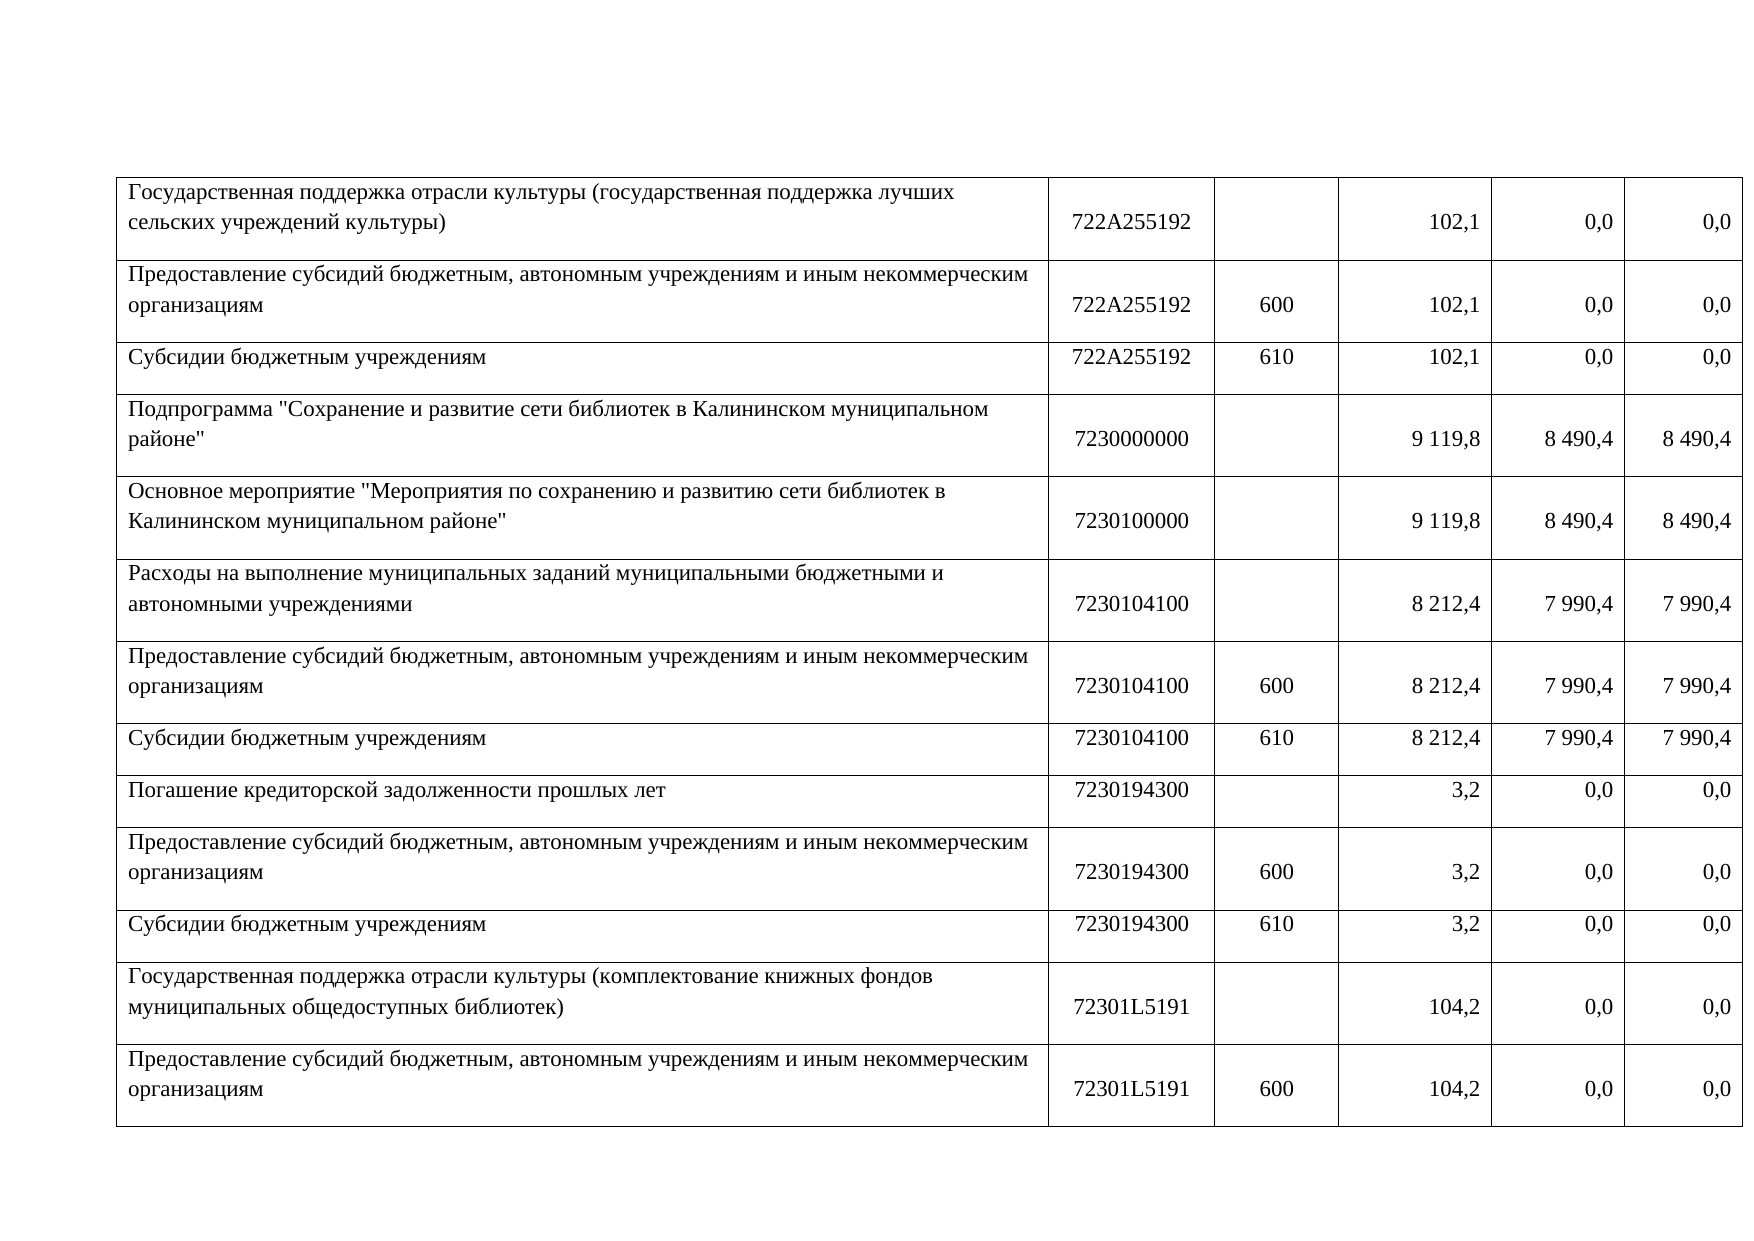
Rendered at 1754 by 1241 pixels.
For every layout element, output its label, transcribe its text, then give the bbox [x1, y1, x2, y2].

table_cell Основное мероприятие "Мероприятия по сохранению и развитию сети библиотек в Калининском муниципальном районе" [117, 477, 1048, 558]
table_cell 7230194300 [1049, 776, 1214, 827]
table_cell 7230104100 [1049, 560, 1214, 641]
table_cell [117, 261, 1048, 342]
table_cell [1215, 776, 1338, 827]
table_cell Субсидии бюджетным учреждениям [117, 343, 1048, 394]
table_cell Расходы на выполнение муниципальных заданий муниципальными бюджетными и автономными учреждениями [117, 560, 1048, 641]
table_cell 0,0 [1625, 963, 1742, 1044]
table_cell 0,0 [1625, 776, 1742, 827]
table_cell 104,2 [1339, 963, 1491, 1044]
table_cell Предоставление субсидий бюджетным, автономным учреждениям и иным некоммерческим организациям [117, 642, 1048, 723]
table_cell 8 212,4 [1339, 724, 1491, 775]
table_cell 7230104100 [1049, 642, 1214, 723]
table_cell 7 990,4 [1625, 642, 1742, 723]
table_cell 8 490,4 [1625, 477, 1742, 558]
table_cell Погашение кредиторской задолженности прошлых лет [117, 776, 1048, 827]
table_cell 610 [1215, 911, 1338, 962]
table_cell 7230104100 [1049, 724, 1214, 775]
table_cell 8 212,4 [1339, 560, 1491, 641]
table_cell 610 [1215, 343, 1338, 394]
table_cell Подпрограмма "Сохранение и развитие сети библиотек в Калининском муниципальном районе" [117, 395, 1048, 476]
table_cell 7230100000 [1049, 477, 1214, 558]
table_cell 0,0 [1492, 776, 1624, 827]
table_cell 600 [1215, 1045, 1338, 1126]
table_cell 7 990,4 [1492, 642, 1624, 723]
table_cell 7230000000 [1049, 395, 1214, 476]
table_cell 9 119,8 [1339, 477, 1491, 558]
table_cell 0,0 [1492, 1045, 1624, 1126]
table_cell 0,0 [1492, 911, 1624, 962]
table_cell [1215, 560, 1338, 641]
table_cell 8 212,4 [1339, 642, 1491, 723]
table_cell 0,0 [1492, 828, 1624, 909]
table_cell 610 [1215, 724, 1338, 775]
table_cell 7 990,4 [1492, 724, 1624, 775]
table_cell 0,0 [1625, 261, 1742, 342]
table_cell 722A255192 [1049, 178, 1214, 259]
table_cell 0,0 [1492, 343, 1624, 394]
table_cell 722A255192 [1049, 261, 1214, 342]
table_cell 7230194300 [1049, 828, 1214, 909]
table_cell 7 990,4 [1492, 560, 1624, 641]
table_cell 102,1 [1339, 343, 1491, 394]
table_cell 0,0 [1625, 911, 1742, 962]
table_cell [117, 1045, 1048, 1126]
table_cell Предоставление субсидий бюджетным, автономным учреждениям и иным некоммерческим организациям [117, 828, 1048, 909]
table_cell 600 [1215, 828, 1338, 909]
table_cell 0,0 [1625, 828, 1742, 909]
table_cell 72301L5191 [1049, 1045, 1214, 1126]
table_cell 9 119,8 [1339, 395, 1491, 476]
table_cell 7230194300 [1049, 911, 1214, 962]
table_cell 72301L5191 [1049, 963, 1214, 1044]
table_cell 0,0 [1625, 343, 1742, 394]
table_cell 102,1 [1339, 178, 1491, 259]
table_cell 0,0 [1625, 178, 1742, 259]
table_cell 600 [1215, 261, 1338, 342]
table_cell 0,0 [1625, 1045, 1742, 1126]
table_cell 0,0 [1492, 178, 1624, 259]
table_cell [1215, 477, 1338, 558]
table_cell [1215, 963, 1338, 1044]
table_cell Субсидии бюджетным учреждениям [117, 724, 1048, 775]
table_cell Государственная поддержка отрасли культуры (государственная поддержка лучших сельских учреждений культуры) [117, 178, 1048, 259]
table_cell 7 990,4 [1625, 560, 1742, 641]
table_cell 102,1 [1339, 261, 1491, 342]
table_cell 7 990,4 [1625, 724, 1742, 775]
table_cell 8 490,4 [1492, 395, 1624, 476]
table_cell 600 [1215, 642, 1338, 723]
table_cell 0,0 [1492, 261, 1624, 342]
table_cell Государственная поддержка отрасли культуры (комплектование книжных фондов муниципальных общедоступных библиотек) [117, 963, 1048, 1044]
table_cell 8 490,4 [1492, 477, 1624, 558]
table_cell [1215, 395, 1338, 476]
table_cell 0,0 [1492, 963, 1624, 1044]
table_cell 3,2 [1339, 911, 1491, 962]
table_cell 722A255192 [1049, 343, 1214, 394]
table_cell Субсидии бюджетным учреждениям [117, 911, 1048, 962]
table_cell 8 490,4 [1625, 395, 1742, 476]
table_cell [1215, 178, 1338, 259]
table_cell 3,2 [1339, 776, 1491, 827]
table_cell 104,2 [1339, 1045, 1491, 1126]
table_cell 3,2 [1339, 828, 1491, 909]
